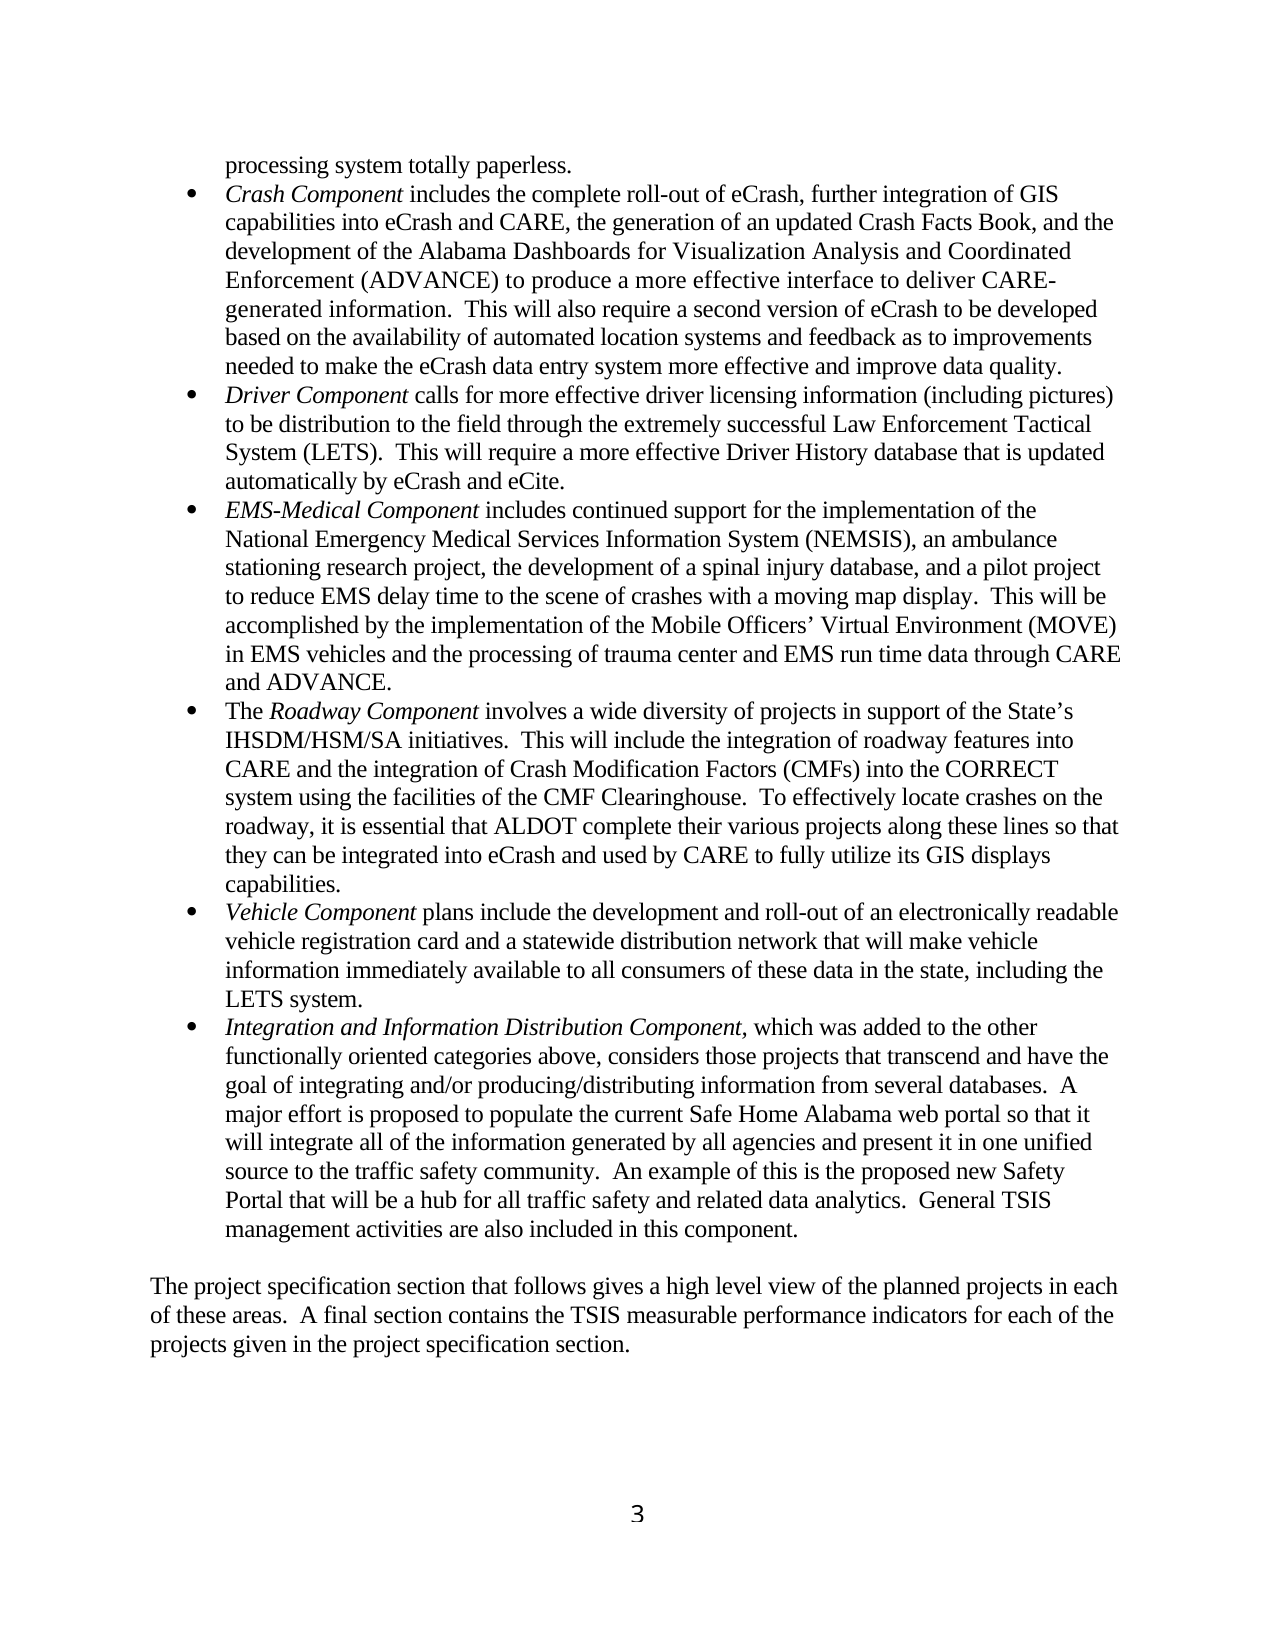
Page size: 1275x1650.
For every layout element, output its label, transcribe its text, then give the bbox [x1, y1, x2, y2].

list Driver Component calls for more effective driver licensing information (including pictures) to be distribution to the field through the extremely successful Law Enforcement Tactical System (LETS). This will require a more effective Driver History database that is updated automatically by eCrash and eCite. [187, 380, 1125, 495]
text The project specification section that follows gives a high level view of the planned projects in each of these areas. A final section contains the TSIS measurable performance indicators for each of the projects given in the project specification section. [150, 1271, 1125, 1357]
list Vehicle Component plans include the development and roll-out of an electronically readable vehicle registration card and a statewide distribution network that will make vehicle information immediately available to all consumers of these data in the state, including the LETS system. [187, 897, 1125, 1012]
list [187, 150, 1125, 179]
list The Roadway Component involves a wide diversity of projects in support of the State’s IHSDM/HSM/SA initiatives. This will include the integration of roadway features into CARE and the integration of Crash Modification Factors (CMFs) into the CORRECT system using the facilities of the CMF Clearinghouse. To effectively locate crashes on the roadway, it is essential that ALDOT complete their various projects along these lines so that they can be integrated into eCrash and used by CARE to fully utilize its GIS displays capabilities. [187, 696, 1125, 897]
list Integration and Information Distribution Component, which was added to the other functionally oriented categories above, considers those projects that transcend and have the goal of integrating and/or producing/distributing information from several databases. A major effort is proposed to populate the current Safe Home Alabama web portal so that it will integrate all of the information generated by all agencies and present it in one unified source to the traffic safety community. An example of this is the proposed new Safety Portal that will be a hub for all traffic safety and related data analytics. General TSIS management activities are also included in this component. [187, 1012, 1125, 1242]
list Crash Component includes the complete roll-out of eCrash, further integration of GIS capabilities into eCrash and CARE, the generation of an updated Crash Facts Book, and the development of the Alabama Dashboards for Visualization Analysis and Coordinated Enforcement (ADVANCE) to produce a more effective interface to deliver CARE-generated information. This will also require a second version of eCrash to be developed based on the availability of automated location systems and feedback as to improvements needed to make the eCrash data entry system more effective and improve data quality. [187, 179, 1125, 380]
list EMS-Medical Component includes continued support for the implementation of the National Emergency Medical Services Information System (NEMSIS), an ambulance stationing research project, the development of a spinal injury database, and a pilot project to reduce EMS delay time to the scene of crashes with a moving map display. This will be accomplished by the implementation of the Mobile Officers’ Virtual Environment (MOVE) in EMS vehicles and the processing of trauma center and EMS run time data through CARE and ADVANCE. [187, 495, 1125, 696]
